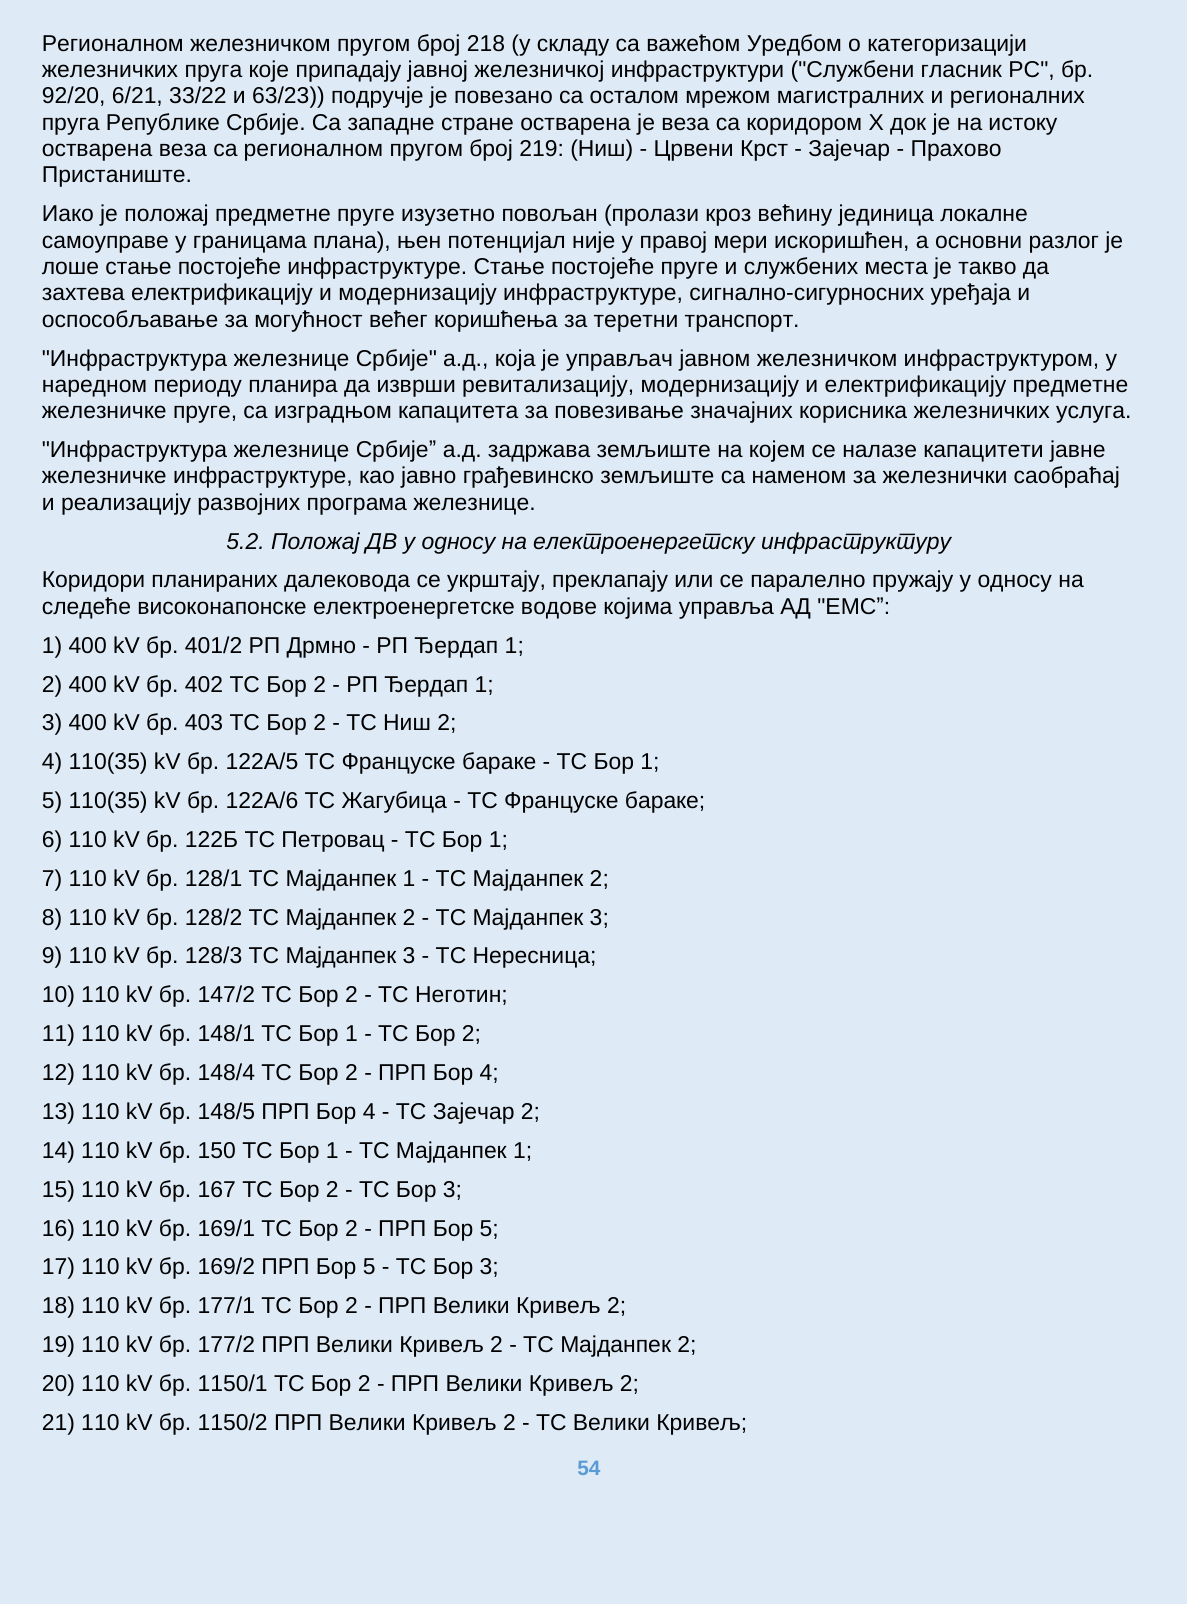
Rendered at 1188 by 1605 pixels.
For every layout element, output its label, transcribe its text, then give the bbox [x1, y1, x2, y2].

text Иако је положај предметне пруге изузетно повољан (пролази кроз већину јединица локалне самоуправе у границама плана), њен потенцијал није у правој мери искоришћен, а основни разлог је лоше стање постојеће инфраструктуре. Стање постојеће пруге и службених места је такво да захтева електрификацију и модернизацију инфраструктуре, сигнално-сигурносних уређаја и оспособљавање за могућност већег коришћења за теретни транспорт. [42, 200, 1135, 332]
text 21) 110 kV бр. 1150/2 ПРП Велики Кривељ 2 - ТС Велики Кривељ; [42, 1409, 1135, 1435]
text 11) 110 kV бр. 148/1 ТС Бор 1 - ТС Бор 2; [42, 1020, 1135, 1047]
text 12) 110 kV бр. 148/4 ТС Бор 2 - ПРП Бор 4; [42, 1059, 1135, 1085]
text 14) 110 kV бр. 150 ТС Бор 1 - ТС Мајданпек 1; [42, 1137, 1135, 1163]
text "Инфраструктура железнице Србије" а.д., која је управљач јавном железничком инфраструктуром, у наредном периоду планира да изврши ревитализацију, модернизацију и електрификацију предметне железничке пруге, са изградњом капацитета за повезивање значајних корисника железничких услуга. [42, 344, 1135, 423]
text 19) 110 kV бр. 177/2 ПРП Велики Кривељ 2 - ТС Мајданпек 2; [42, 1331, 1135, 1357]
text 7) 110 kV бр. 128/1 ТС Мајданпек 1 - ТС Мајданпек 2; [42, 865, 1135, 891]
text 2) 400 kV бр. 402 ТС Бор 2 - РП Ђердап 1; [42, 671, 1135, 697]
text Коридори планираних далековода се укрштају, преклапају или се паралелно пружају у односу на следеће високонапонске електроенергетске водове којима управља АД "ЕМСˮ: [42, 566, 1135, 619]
text 20) 110 kV бр. 1150/1 ТС Бор 2 - ПРП Велики Кривељ 2; [42, 1370, 1135, 1396]
text 9) 110 kV бр. 128/3 ТС Мајданпек 3 - ТС Нересница; [42, 942, 1135, 969]
text 6) 110 kV бр. 122Б ТС Петровац - ТС Бор 1; [42, 826, 1135, 852]
text 18) 110 kV бр. 177/1 ТС Бор 2 - ПРП Велики Кривељ 2; [42, 1292, 1135, 1318]
text 4) 110(35) kV бр. 122А/5 ТС Француске бараке - ТС Бор 1; [42, 748, 1135, 774]
text 1) 400 kV бр. 401/2 РП Дрмно - РП Ђердап 1; [42, 632, 1135, 658]
text 10) 110 kV бр. 147/2 ТС Бор 2 - ТС Неготин; [42, 981, 1135, 1008]
text 16) 110 kV бр. 169/1 ТС Бор 2 - ПРП Бор 5; [42, 1214, 1135, 1241]
text 13) 110 kV бр. 148/5 ПРП Бор 4 - ТС Зајечар 2; [42, 1098, 1135, 1124]
text 15) 110 kV бр. 167 ТС Бор 2 - ТС Бор 3; [42, 1176, 1135, 1202]
text 17) 110 kV бр. 169/2 ПРП Бор 5 - ТС Бор 3; [42, 1253, 1135, 1280]
text Регионалном железничком пругом број 218 (у складу са важећом Уредбом о категоризацији железничких пруга које припадају јавној железничкој инфраструктури ("Службени гласник РС", бр. 92/20, 6/21, 33/22 и 63/23)) подручје је повезано са осталом мрежом магистралних и регионалних пруга Републике Србије. Са западне стране остварена је веза са коридором X док је на истоку остварена веза са регионалном пругом број 219: (Ниш) - Црвени Крст - Зајечар - Прахово Пристаниште. [42, 29, 1135, 188]
text 3) 400 kV бр. 403 ТС Бор 2 - ТС Ниш 2; [42, 709, 1135, 736]
text "Инфраструктура железнице Србијеˮ а.д. задржава земљиште на којем се налазе капацитети јавне железничке инфраструктуре, као јавно грађевинско земљиште са наменом за железнички саобраћај и реализацију развојних програма железнице. [42, 436, 1135, 515]
text 5.2. Положај ДВ у односу на електроенергетску инфраструктуру [42, 528, 1135, 554]
text 8) 110 kV бр. 128/2 ТС Мајданпек 2 - ТС Мајданпек 3; [42, 904, 1135, 930]
text 5) 110(35) kV бр. 122А/6 ТС Жагубица - ТС Француске бараке; [42, 787, 1135, 813]
